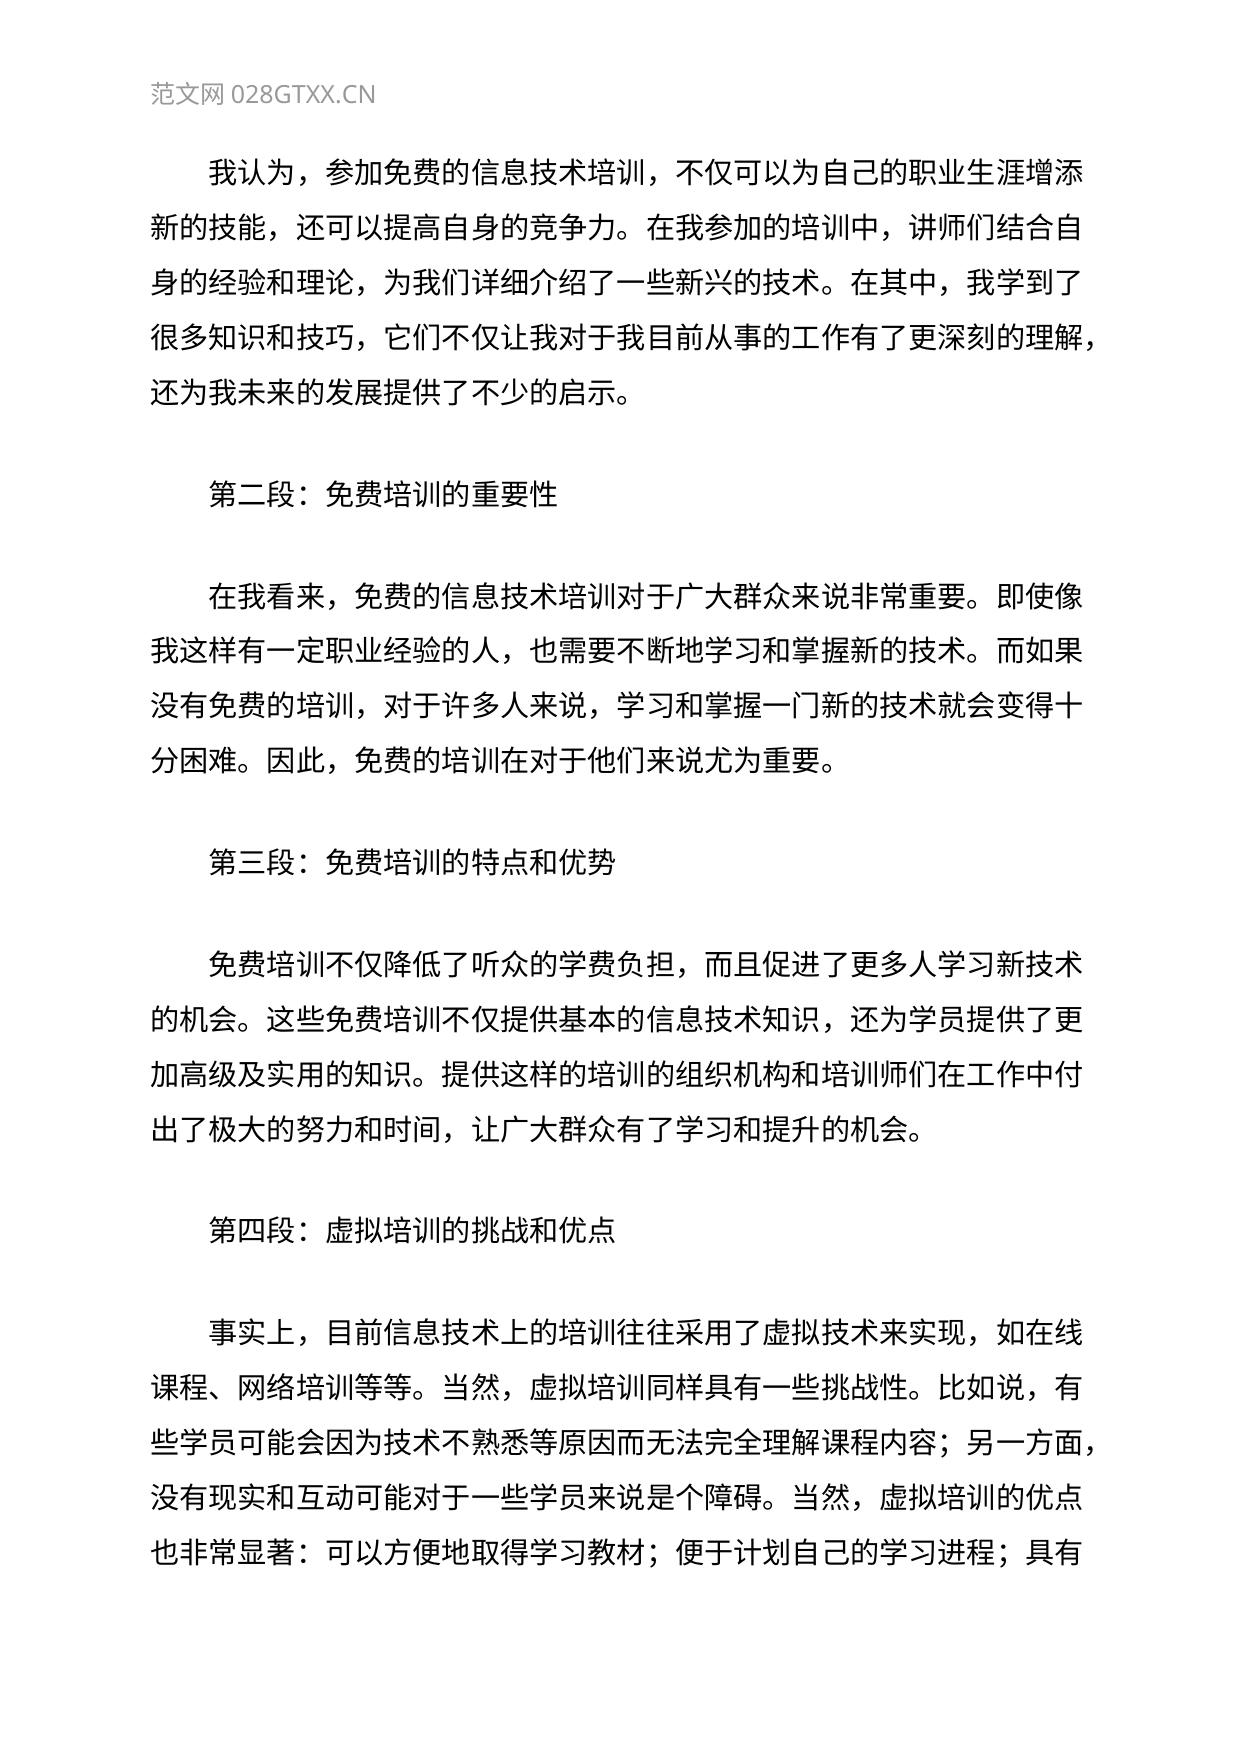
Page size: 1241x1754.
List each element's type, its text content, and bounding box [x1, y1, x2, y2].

text 第四段：虚拟培训的挑战和优点 [150, 1208, 1090, 1250]
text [150, 1309, 1090, 1571]
text 第三段：免费培训的特点和优势 [150, 839, 1090, 882]
text 在我看来，免费的信息技术培训对于广大群众来说非常重要。即使像我这样有一定职业经验的人，也需要不断地学习和掌握新的技术。而如果没有免费的培训，对于许多人来说，学习和掌握一门新的技术就会变得十分困难。因此，免费的培训在对于他们来说尤为重要。 [150, 573, 1090, 780]
text 我认为，参加免费的信息技术培训，不仅可以为自己的职业生涯增添新的技能，还可以提高自身的竞争力。在我参加的培训中，讲师们结合自身的经验和理论，为我们详细介绍了一些新兴的技术。在其中，我学到了很多知识和技巧，它们不仅让我对于我目前从事的工作有了更深刻的理解，还为我未来的发展提供了不少的启示。 [150, 150, 1090, 412]
text 第二段：免费培训的重要性 [150, 471, 1090, 514]
text 免费培训不仅降低了听众的学费负担，而且促进了更多人学习新技术的机会。这些免费培训不仅提供基本的信息技术知识，还为学员提供了更加高级及实用的知识。提供这样的培训的组织机构和培训师们在工作中付出了极大的努力和时间，让广大群众有了学习和提升的机会。 [150, 941, 1090, 1148]
